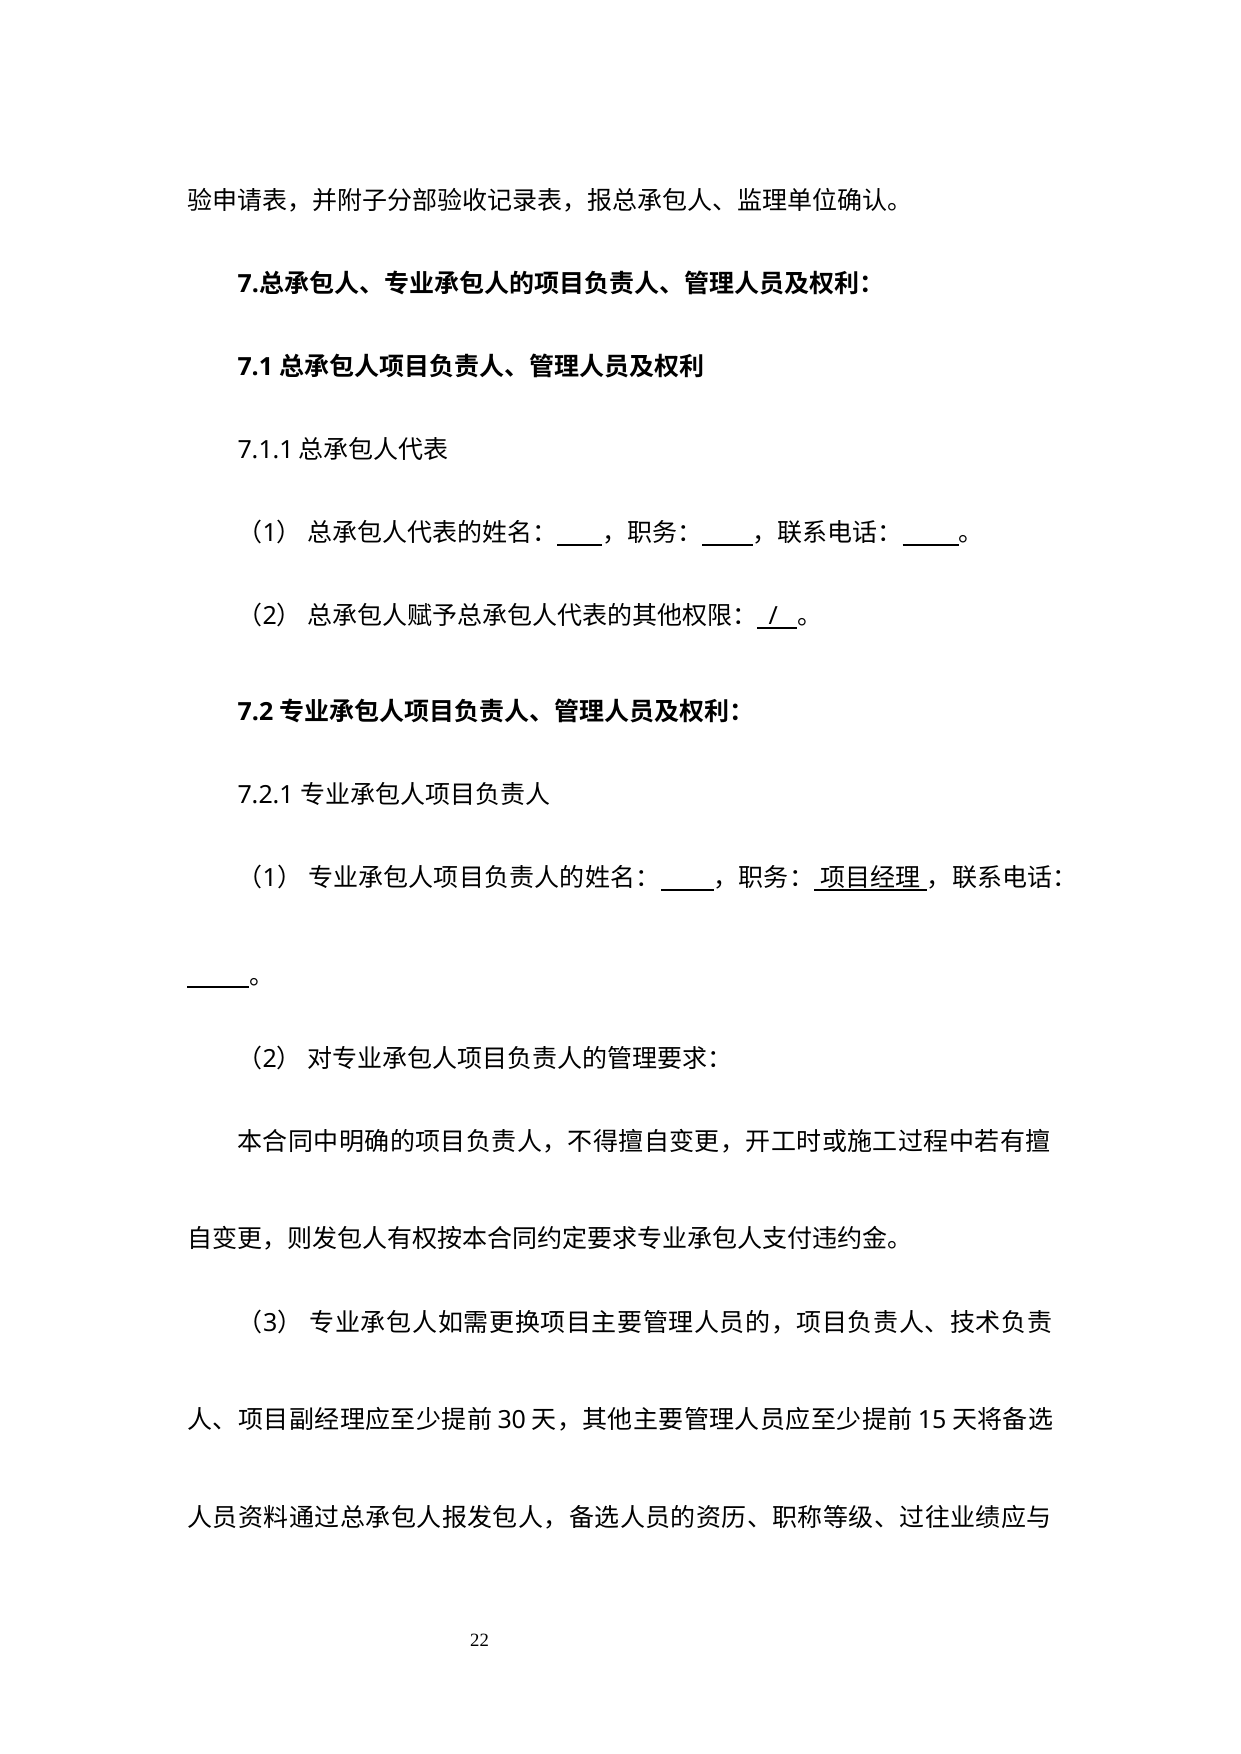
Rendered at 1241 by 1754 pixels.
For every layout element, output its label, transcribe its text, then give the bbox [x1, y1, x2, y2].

text （2） 总承包人赋予总承包人代表的其他权限： / 。 [187, 581, 1053, 646]
text （2） 对专业承包人项目负责人的管理要求： [187, 1024, 1053, 1089]
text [187, 166, 1053, 231]
text 7.1.1总承包人代表 [187, 415, 1053, 480]
text 7.2.1 专业承包人项目负责人 [187, 760, 1053, 825]
subtitle 7.2 专业承包人项目负责人、管理人员及权利： [187, 677, 1053, 742]
subtitle 7.总承包人、专业承包人的项目负责人、管理人员及权利： [187, 249, 1053, 314]
text （1） 总承包人代表的姓名： ，职务： ，联系电话： 。 [187, 498, 1053, 563]
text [187, 1288, 1053, 1548]
text 7.1 总承包人项目负责人、管理人员及权利 [187, 332, 1053, 397]
text （1） 专业承包人项目负责人的姓名： ，职务： 项目经理 ，联系电话： 。 [187, 843, 1053, 1006]
text 本合同中明确的项目负责人，不得擅自变更，开工时或施工过程中若有擅自变更，则发包人有权按本合同约定要求专业承包人支付违约金。 [187, 1107, 1053, 1269]
